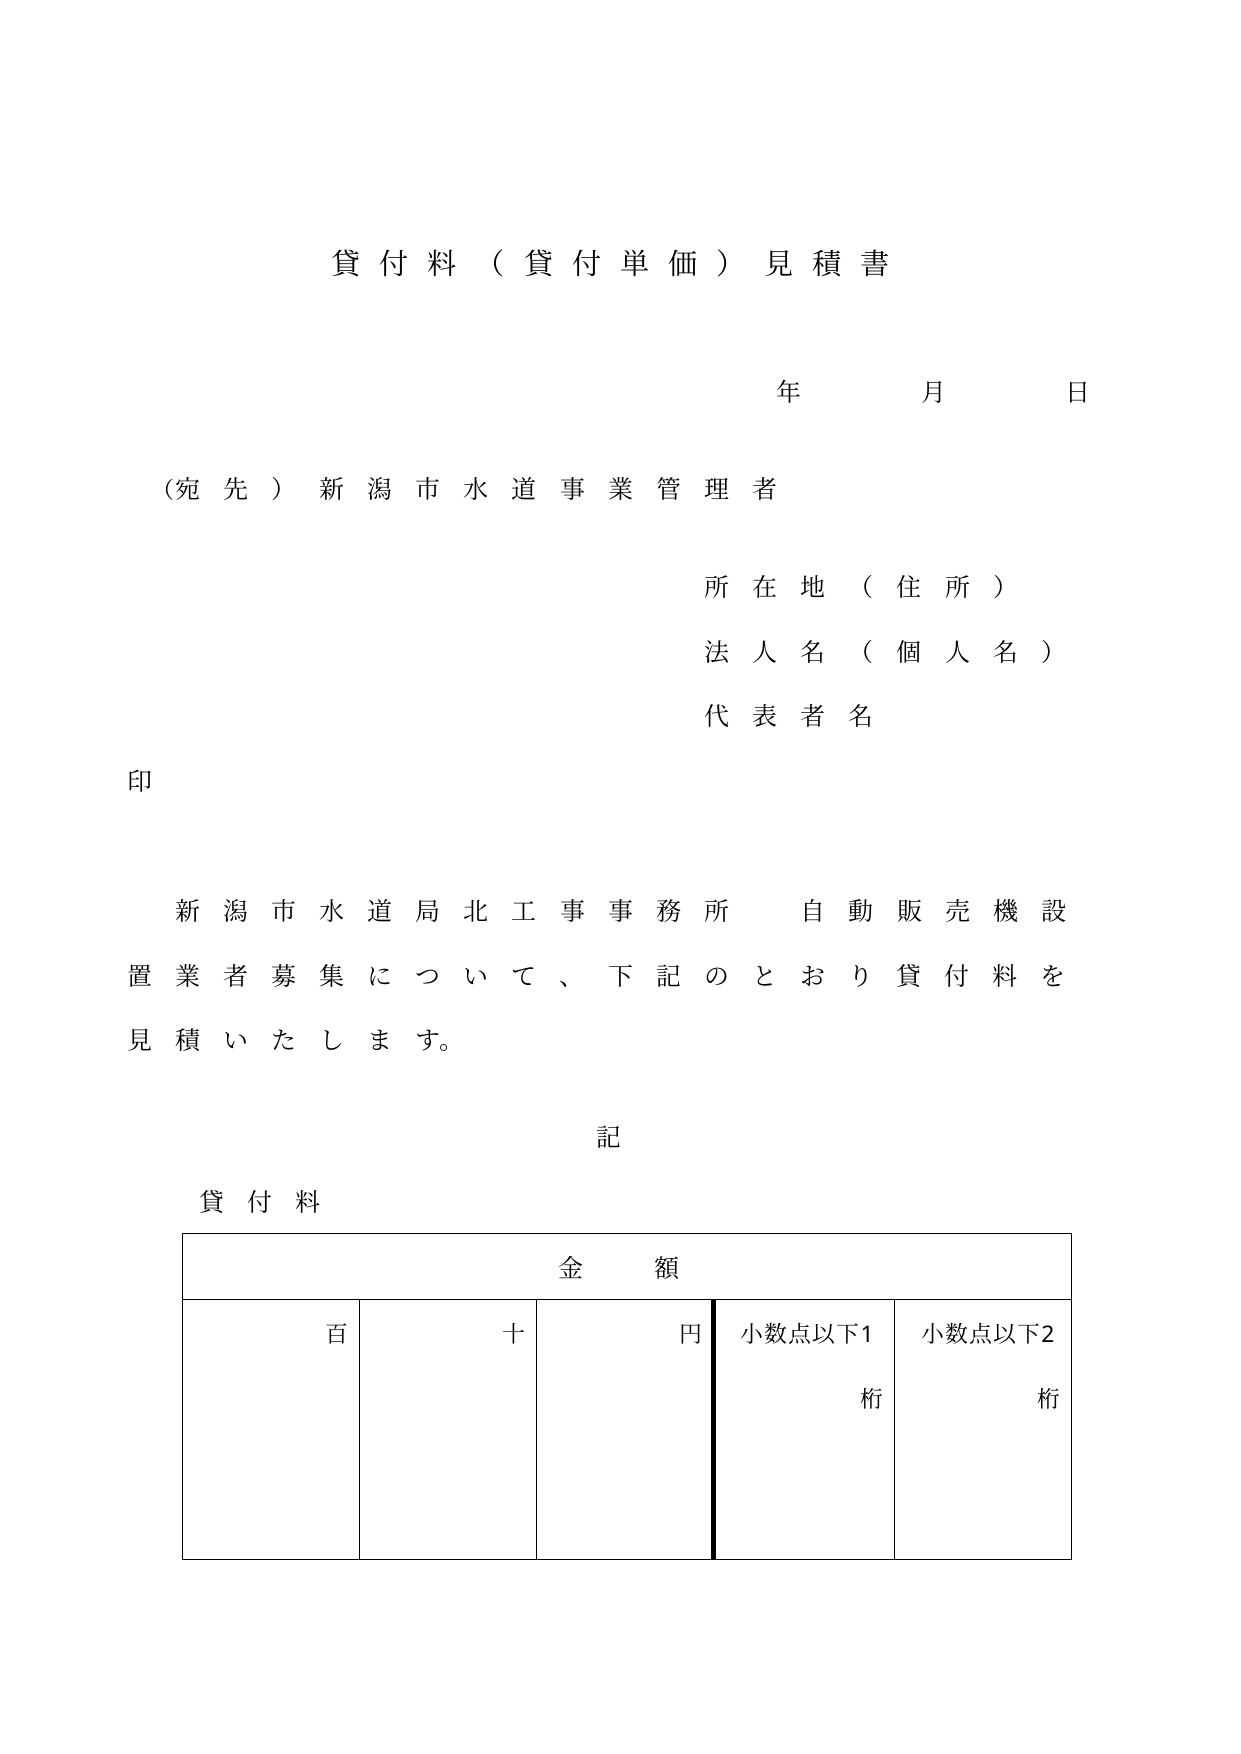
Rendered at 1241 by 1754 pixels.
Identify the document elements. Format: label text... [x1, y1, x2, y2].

table_cell [360, 1430, 536, 1559]
text 記 [127, 1104, 1113, 1168]
table_cell [183, 1430, 359, 1559]
text 法人名（個人名） [127, 618, 1113, 683]
text 貸付料 [127, 1168, 1113, 1233]
table_header 金 額 [183, 1234, 1071, 1299]
table_cell 円 [537, 1300, 711, 1430]
table_cell [537, 1430, 711, 1559]
text （宛先）新潟市水道事業管理者 [127, 456, 1113, 521]
table_cell 小数点以下1桁 [716, 1300, 894, 1430]
text 所在地（住所） [127, 553, 1113, 618]
table_cell 百 [183, 1300, 359, 1430]
table_cell [895, 1430, 1071, 1559]
text 代表者名 印 [127, 683, 1113, 812]
text 貸付料（貸付単価）見積書 [127, 229, 1113, 294]
text 新潟市水道局北工事事務所 自動販売機設置業者募集について、下記のとおり貸付料を見積いたします。 [127, 877, 1113, 1071]
table_cell 小数点以下2桁 [895, 1300, 1071, 1430]
table_cell [716, 1430, 894, 1559]
text 年 月 日 [127, 359, 1113, 423]
table_cell 十 [360, 1300, 536, 1430]
